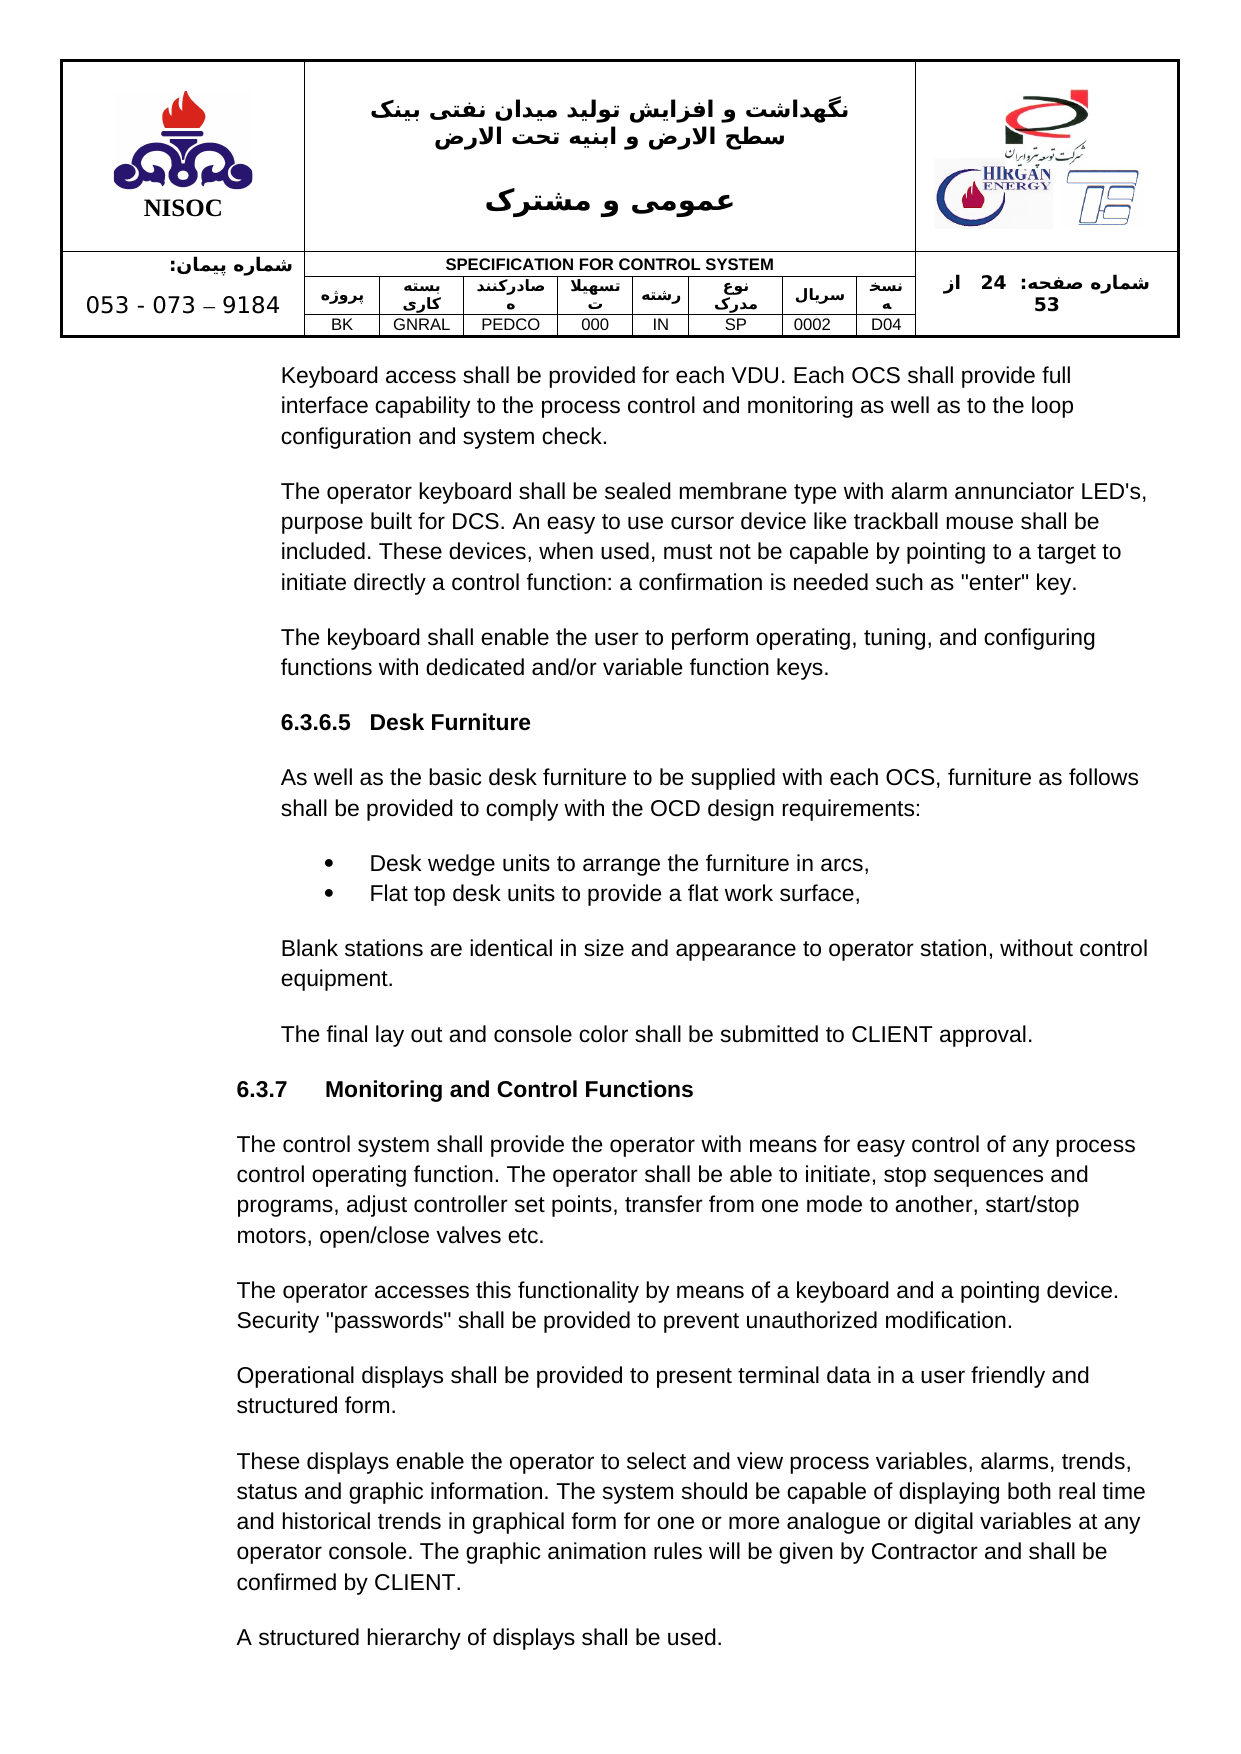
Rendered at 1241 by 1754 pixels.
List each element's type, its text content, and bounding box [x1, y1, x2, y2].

text Blank stations are identical in size and appearance to operator station, without control equipment. [281, 935, 1152, 992]
list Flat top desk units to provide a flat work surface, [325, 880, 1152, 906]
text Keyboard access shall be provided for each VDU. Each OCS shall provide full interface capability to the process control and monitoring as well as to the loop configuration and system check. [281, 362, 1152, 449]
text The control system shall provide the operator with means for easy control of any process control operating function. The operator shall be able to initiate, stop sequences and programs, adjust controller set points, transfer from one mode to another, start/stop motors, open/close valves etc. [236, 1131, 1152, 1248]
text The keyboard shall enable the user to perform operating, tuning, and configuring functions with dedicated and/or variable function keys. [281, 624, 1152, 680]
text A structured hierarchy of displays shall be used. [236, 1624, 1152, 1650]
list Desk Furniture [281, 709, 1152, 735]
picture [934, 89, 1089, 229]
list Desk wedge units to arrange the furniture in arcs, [325, 850, 1152, 876]
text The operator accesses this functionality by means of a keyboard and a pointing device. Security "passwords" shall be provided to prevent unauthorized modification. [236, 1277, 1152, 1333]
text As well as the basic desk furniture to be supplied with each OCS, furniture as follows shall be provided to comply with the OCD design requirements: [281, 764, 1152, 821]
text These displays enable the operator to select and view process variables, alarms, trends, status and graphic information. The system should be capable of displaying both real time and historical trends in graphical form for one or more analogue or digital variables at any operator console. The graphic animation rules will be given by Contractor and shall be confirmed by CLIENT. [236, 1448, 1152, 1595]
text Operational displays shall be provided to present terminal data in a user friendly and structured form. [236, 1362, 1152, 1419]
text The final lay out and console color shall be submitted to CLIENT approval. [281, 1021, 1152, 1047]
picture [113, 91, 253, 193]
list Monitoring and Control Functions [236, 1076, 1152, 1102]
text The operator keyboard shall be sealed membrane type with alarm annunciator LED's, purpose built for DCS. An easy to use cursor device like trackball mouse shall be included. These devices, when used, must not be capable by pointing to a target to initiate directly a control function: a confirmation is needed such as "enter" key. [281, 478, 1152, 595]
